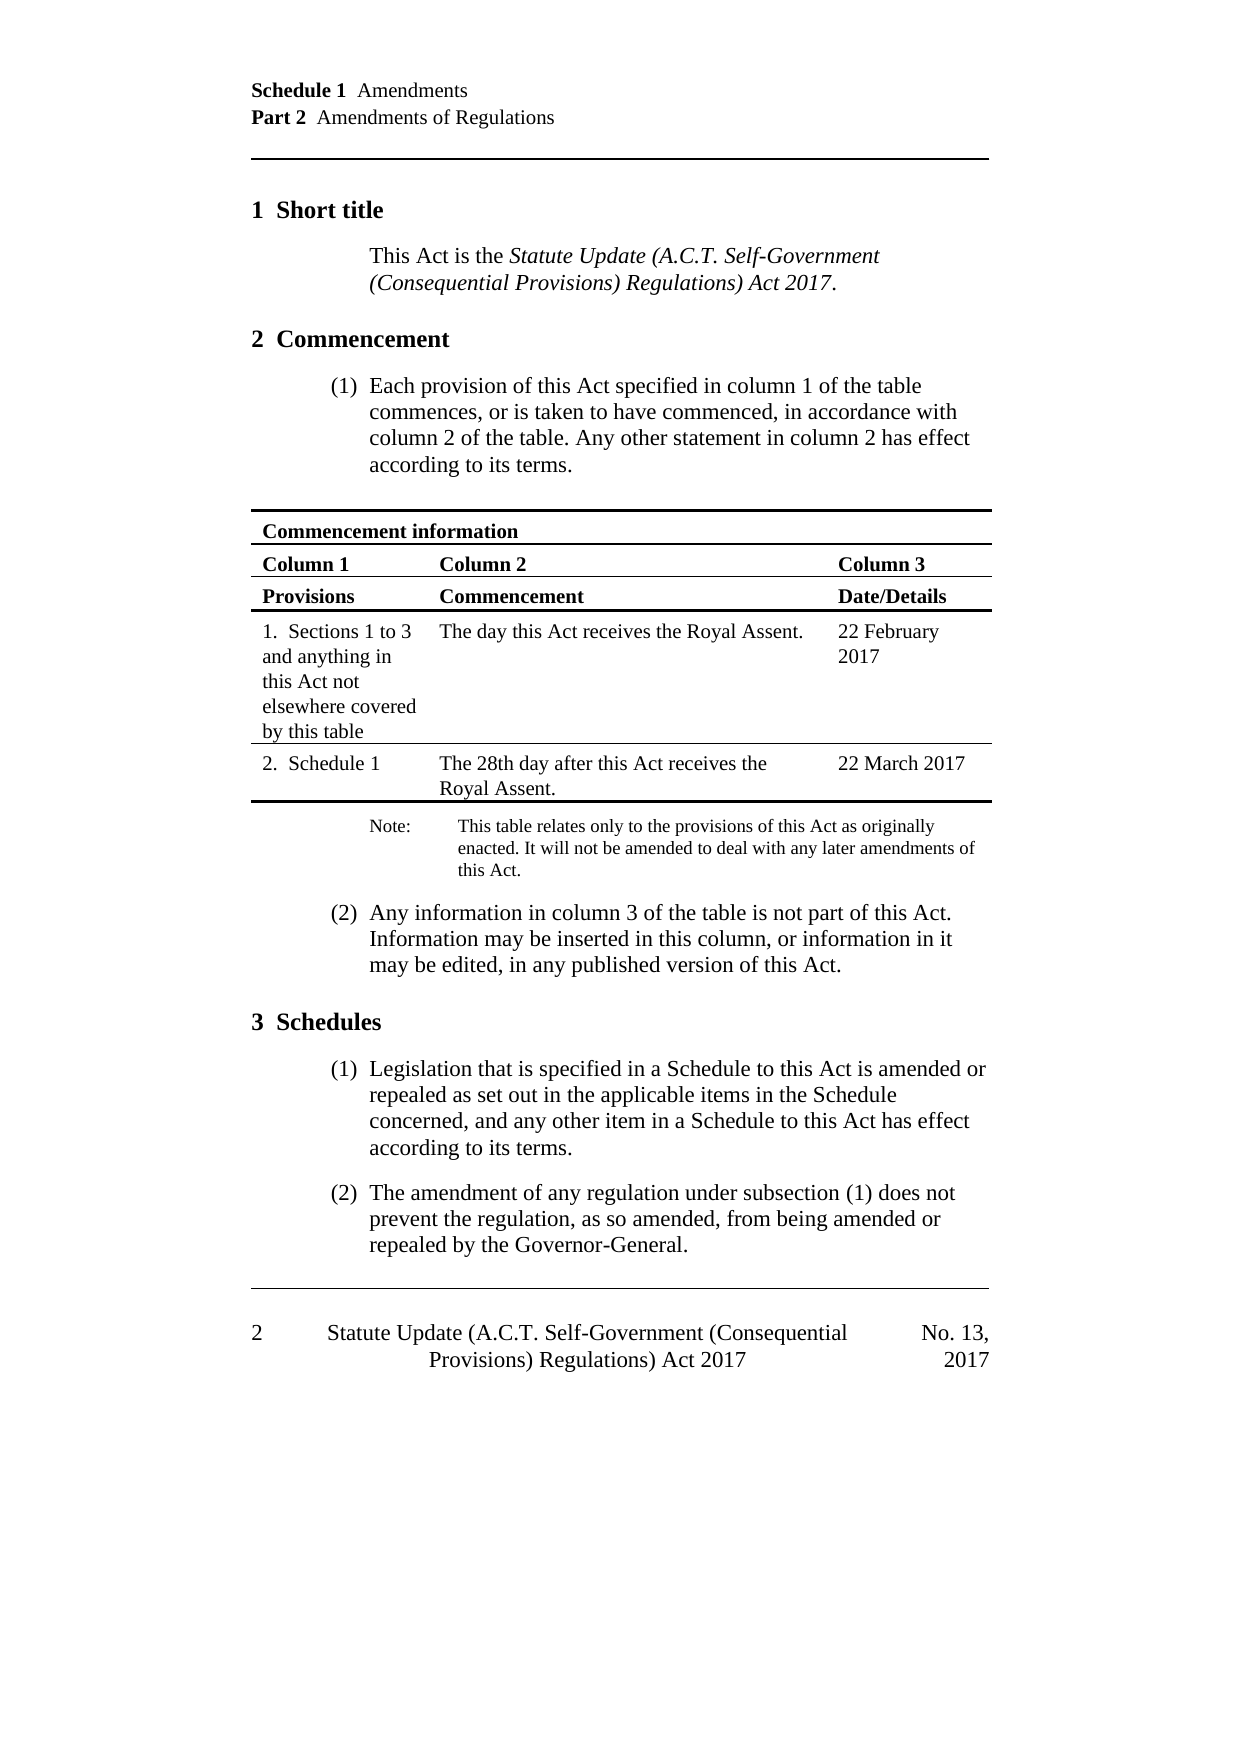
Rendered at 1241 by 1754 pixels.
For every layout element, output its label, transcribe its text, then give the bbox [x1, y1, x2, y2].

text (2) Any information in column 3 of the table is not part of this Act. Information may be inserted in this column, or information in it may be edited, in any published version of this Act. [251, 899, 989, 978]
table_cell 1. Sections 1 to 3 and anything in this Act not elsewhere covered by this table [251, 612, 428, 743]
text 1 Short title [251, 195, 989, 224]
text (1) Legislation that is specified in a Schedule to this Act is amended or repealed as set out in the applicable items in the Schedule concerned, and any other item in a Schedule to this Act has effect according to its terms. [251, 1054, 989, 1160]
table_header Commencement information [251, 512, 992, 543]
table_cell The 28th day after this Act receives the Royal Assent. [428, 744, 827, 799]
table_cell The day this Act receives the Royal Assent. [428, 612, 827, 743]
text Note: This table relates only to the provisions of this Act as originally enacted. It will not be amended to deal with any later amendments of this Act. [369, 815, 989, 880]
table_cell Commencement [428, 577, 827, 608]
text 3 Schedules [251, 1007, 989, 1036]
table_cell 22 February 2017 [827, 612, 992, 743]
table_cell Column 3 [827, 545, 992, 576]
text This Act is the Statute Update (A.C.T. Self-Government (Consequential Provisions) Regulations) Act 2017. [251, 242, 989, 295]
table_cell 2. Schedule 1 [251, 744, 428, 799]
table_cell Date/Details [827, 577, 992, 608]
table_cell 22 March 2017 [827, 744, 992, 799]
table_cell Column 2 [428, 545, 827, 576]
table_cell Provisions [251, 577, 428, 608]
text 2 Commencement [251, 324, 989, 353]
text (2) The amendment of any regulation under subsection (1) does not prevent the regulation, as so amended, from being amended or repealed by the Governor-General. [251, 1179, 989, 1258]
text (1) Each provision of this Act specified in column 1 of the table commences, or is taken to have commenced, in accordance with column 2 of the table. Any other statement in column 2 has effect according to its terms. [251, 372, 989, 477]
table_cell Column 1 [251, 545, 428, 576]
